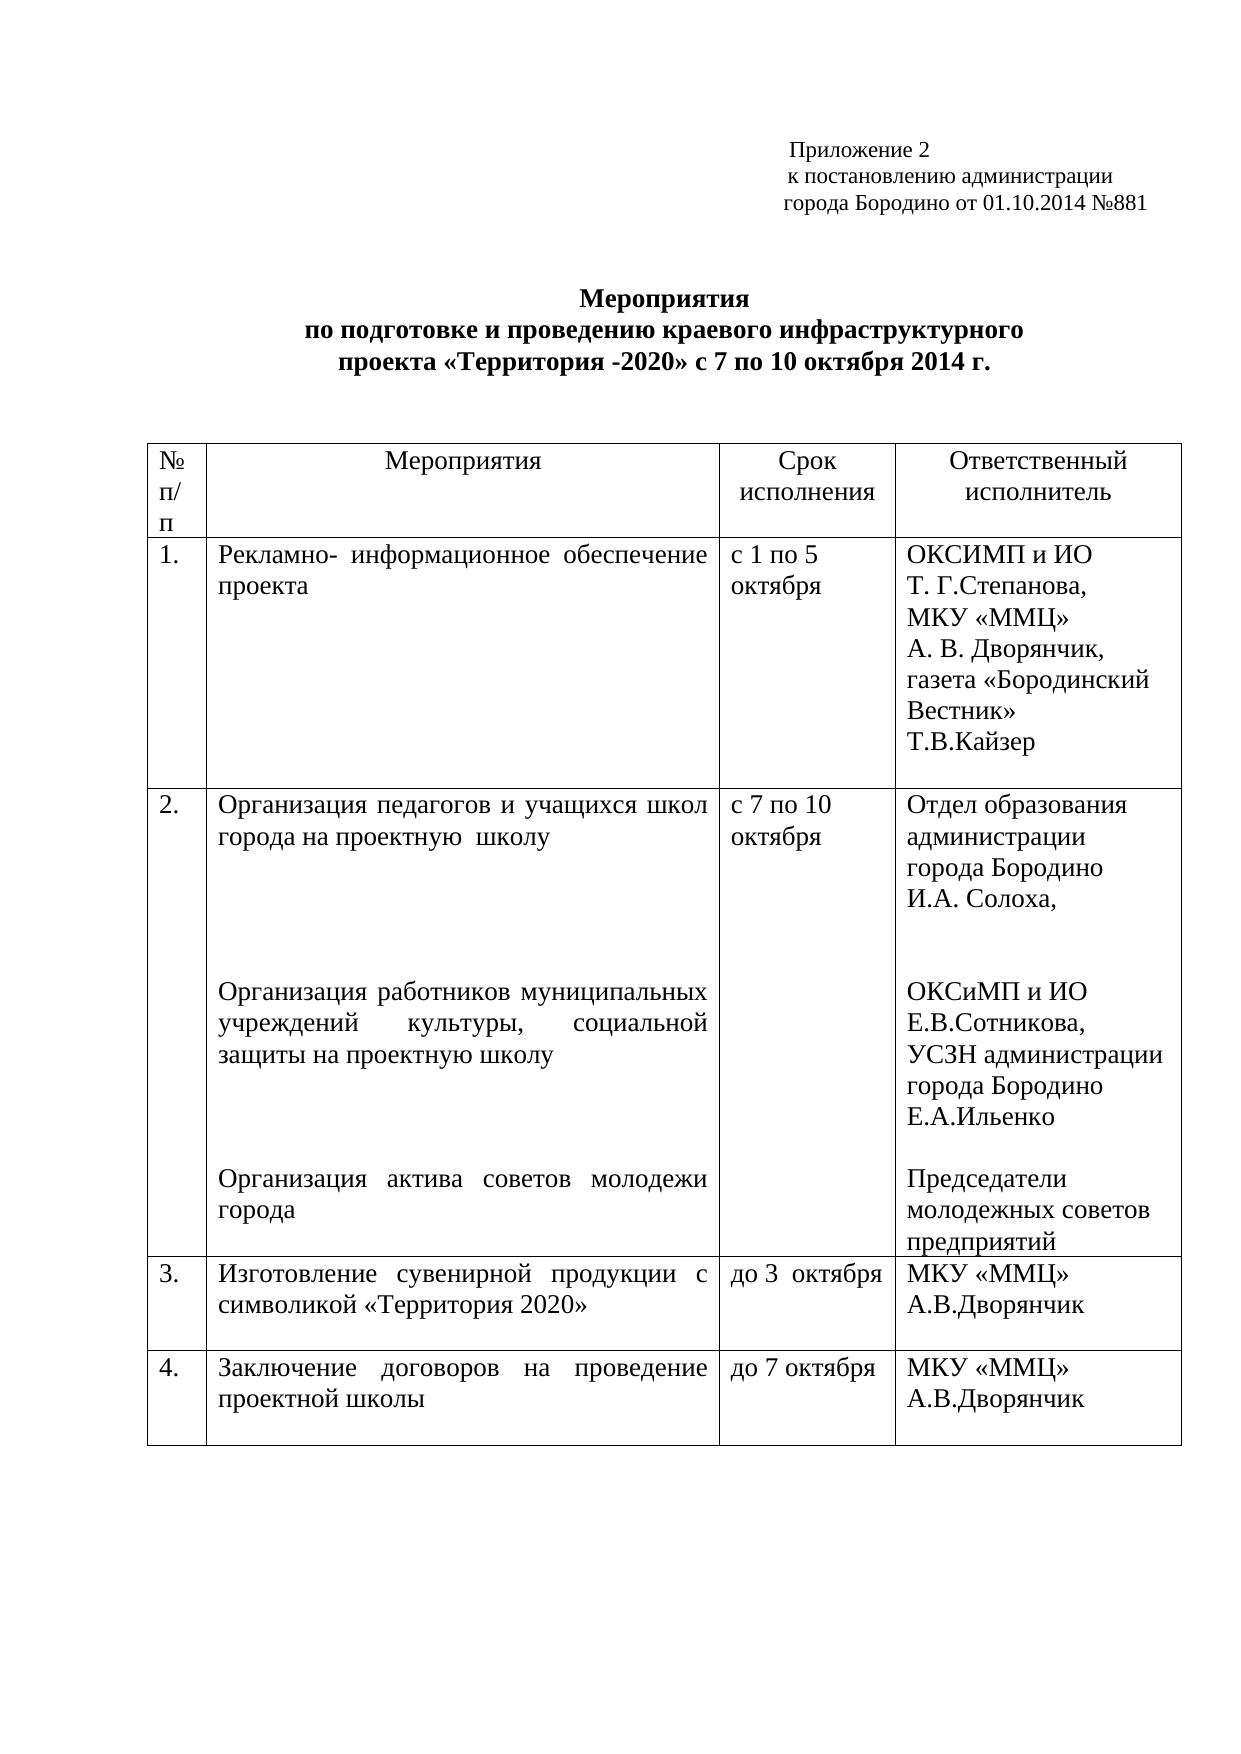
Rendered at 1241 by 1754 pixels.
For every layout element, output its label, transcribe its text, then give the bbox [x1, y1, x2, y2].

table_cell ОКСИМП и ИО Т. Г.Степанова, МКУ «ММЦ» А. В. Дворянчик, газета «Бородинский Вестник» Т.В.Кайзер [896, 538, 1181, 787]
text Мероприятия [177, 282, 1152, 313]
table_header Срок исполнения [720, 444, 895, 537]
table_cell с 1 по 5 октября [720, 538, 895, 787]
table_cell Изготовление сувенирной продукции с символикой «Территория 2020» [207, 1257, 719, 1350]
table_cell 3. [148, 1257, 206, 1350]
table_cell Организация педагогов и учащихся школ города на проектную школу Организация работников муниципальных учреждений культуры, социальной защиты на проектную школу Организация актива советов молодежи города [207, 789, 719, 1256]
table_cell 2. [148, 789, 206, 1256]
table_cell 1. [148, 538, 206, 787]
text к постановлению администрации [177, 162, 1152, 189]
table_cell Заключение договоров на проведение проектной школы [207, 1351, 719, 1445]
table_cell МКУ «ММЦ» А.В.Дворянчик [896, 1257, 1181, 1350]
table_cell 4. [148, 1351, 206, 1445]
table_cell Рекламно- информационное обеспечение проекта [207, 538, 719, 787]
table_cell с 7 по 10 октября [720, 789, 895, 1256]
text проекта «Территория -2020» с 7 по 10 октября 2014 г. [177, 344, 1152, 376]
table_header № п/п [148, 444, 206, 537]
text по подготовке и проведению краевого инфраструктурного [177, 313, 1152, 344]
table_header Ответственный исполнитель [896, 444, 1181, 537]
text Приложение 2 [546, 136, 1152, 162]
table_cell МКУ «ММЦ» А.В.Дворянчик [896, 1351, 1181, 1445]
table_header Мероприятия [207, 444, 719, 537]
table_cell Отдел образования администрации города Бородино И.А. Солоха, ОКСиМП и ИО Е.В.Сотникова, УСЗН администрации города Бородино Е.А.Ильенко Председатели молодежных советов предприятий [896, 789, 1181, 1256]
table_cell до 3 октября [720, 1257, 895, 1350]
text города Бородино от 01.10.2014 №881 [177, 189, 1152, 215]
table_cell до 7 октября [720, 1351, 895, 1445]
